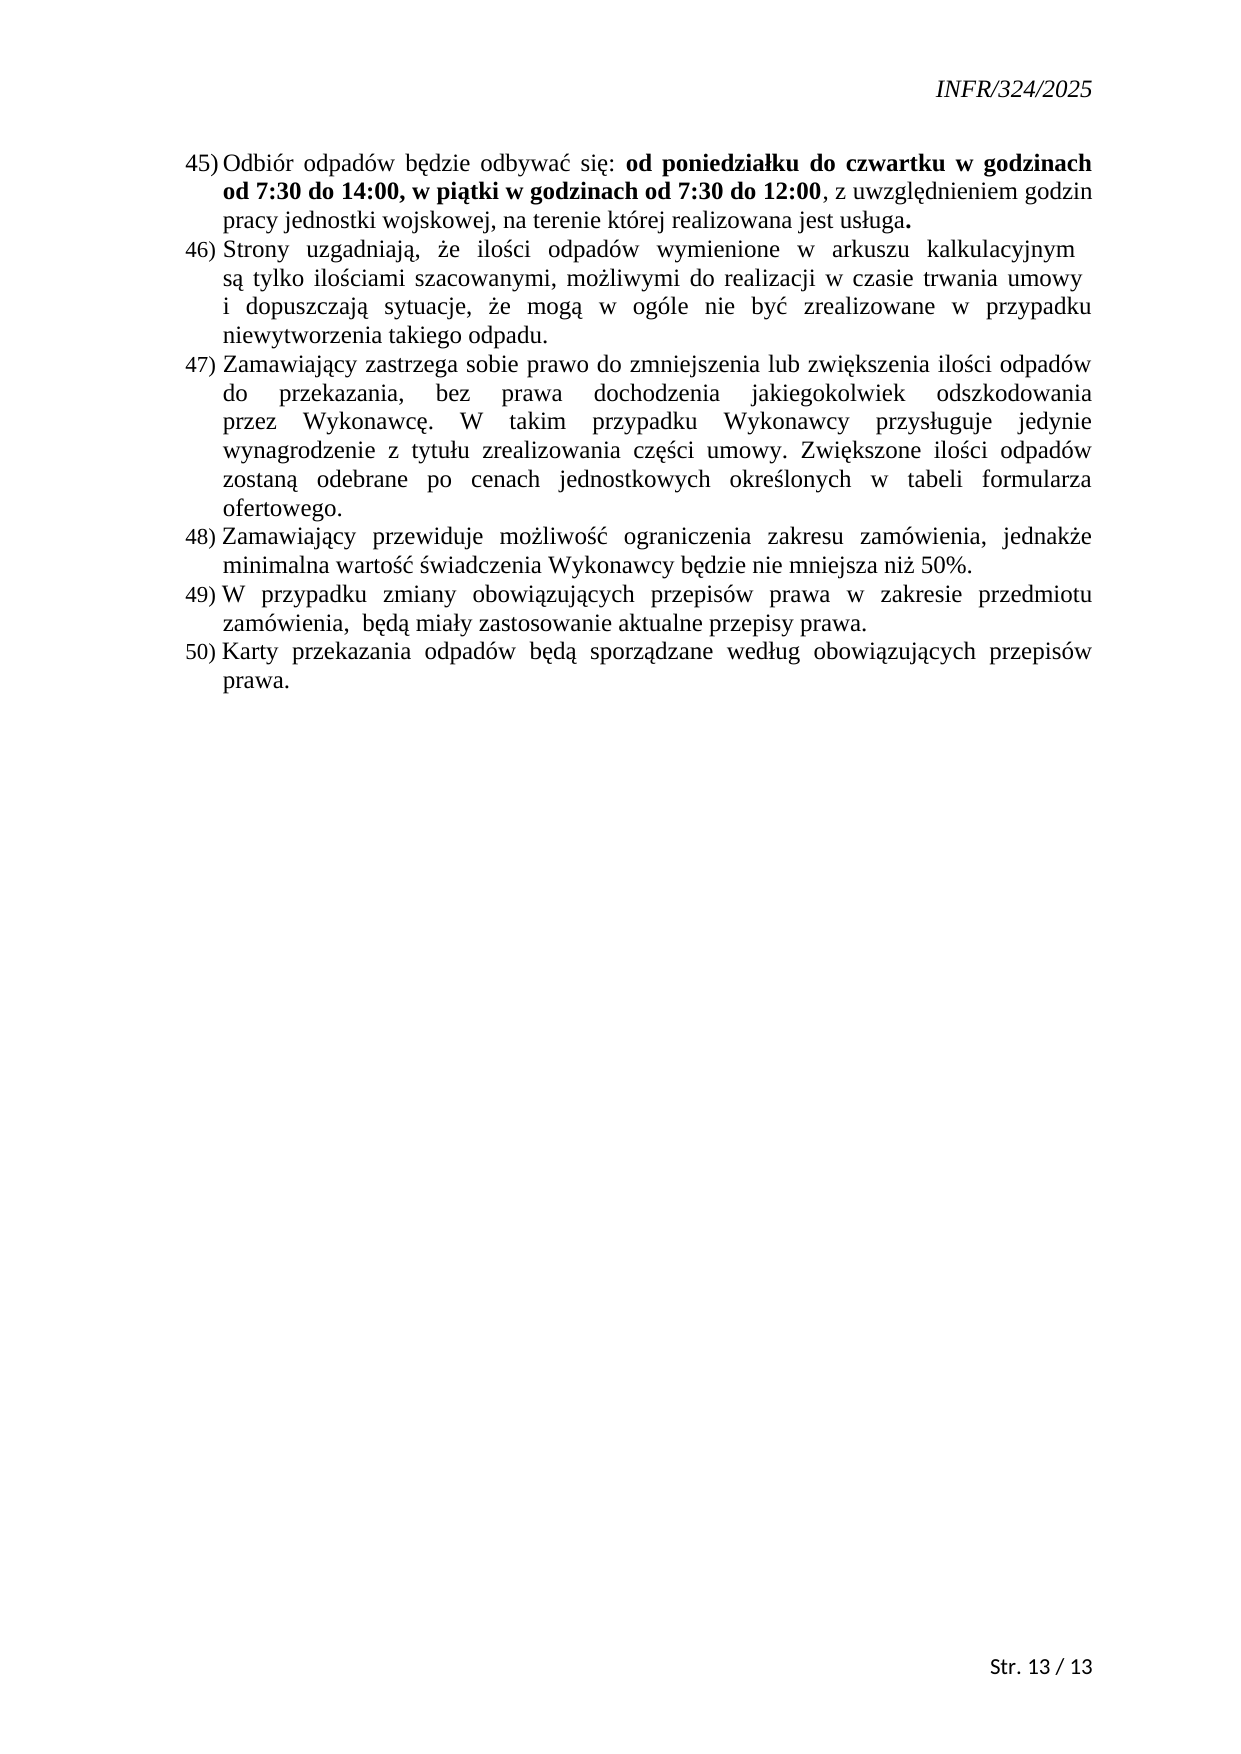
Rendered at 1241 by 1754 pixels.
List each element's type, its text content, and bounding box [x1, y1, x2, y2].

list Zamawiający przewiduje możliwość ograniczenia zakresu zamówienia, jednakże minimalna wartość świadczenia Wykonawcy będzie nie mniejsza niż 50%. [185, 521, 1092, 579]
list Odbiór odpadów będzie odbywać się: od poniedziałku do czwartku w godzinach od 7:30 do 14:00, w piątki w godzinach od 7:30 do 12:00, z uwzględnieniem godzin pracy jednostki wojskowej, na terenie której realizowana jest usługa. [185, 148, 1092, 234]
list Karty przekazania odpadów będą sporządzane według obowiązujących przepisów prawa. [185, 636, 1092, 694]
list Strony uzgadniają, że ilości odpadów wymienione w arkuszu kalkulacyjnym są tylko ilościami szacowanymi, możliwymi do realizacji w czasie trwania umowy i dopuszczają sytuacje, że mogą w ogóle nie być zrealizowane w przypadku niewytworzenia takiego odpadu. [185, 234, 1092, 349]
list W przypadku zmiany obowiązujących przepisów prawa w zakresie przedmiotu zamówienia, będą miały zastosowanie aktualne przepisy prawa. [185, 579, 1092, 636]
list Zamawiający zastrzega sobie prawo do zmniejszenia lub zwiększenia ilości odpadów do przekazania, bez prawa dochodzenia jakiegokolwiek odszkodowania przez Wykonawcę. W takim przypadku Wykonawcy przysługuje jedynie wynagrodzenie z tytułu zrealizowania części umowy. Zwiększone ilości odpadów zostaną odebrane po cenach jednostkowych określonych w tabeli formularza ofertowego. [185, 349, 1092, 521]
